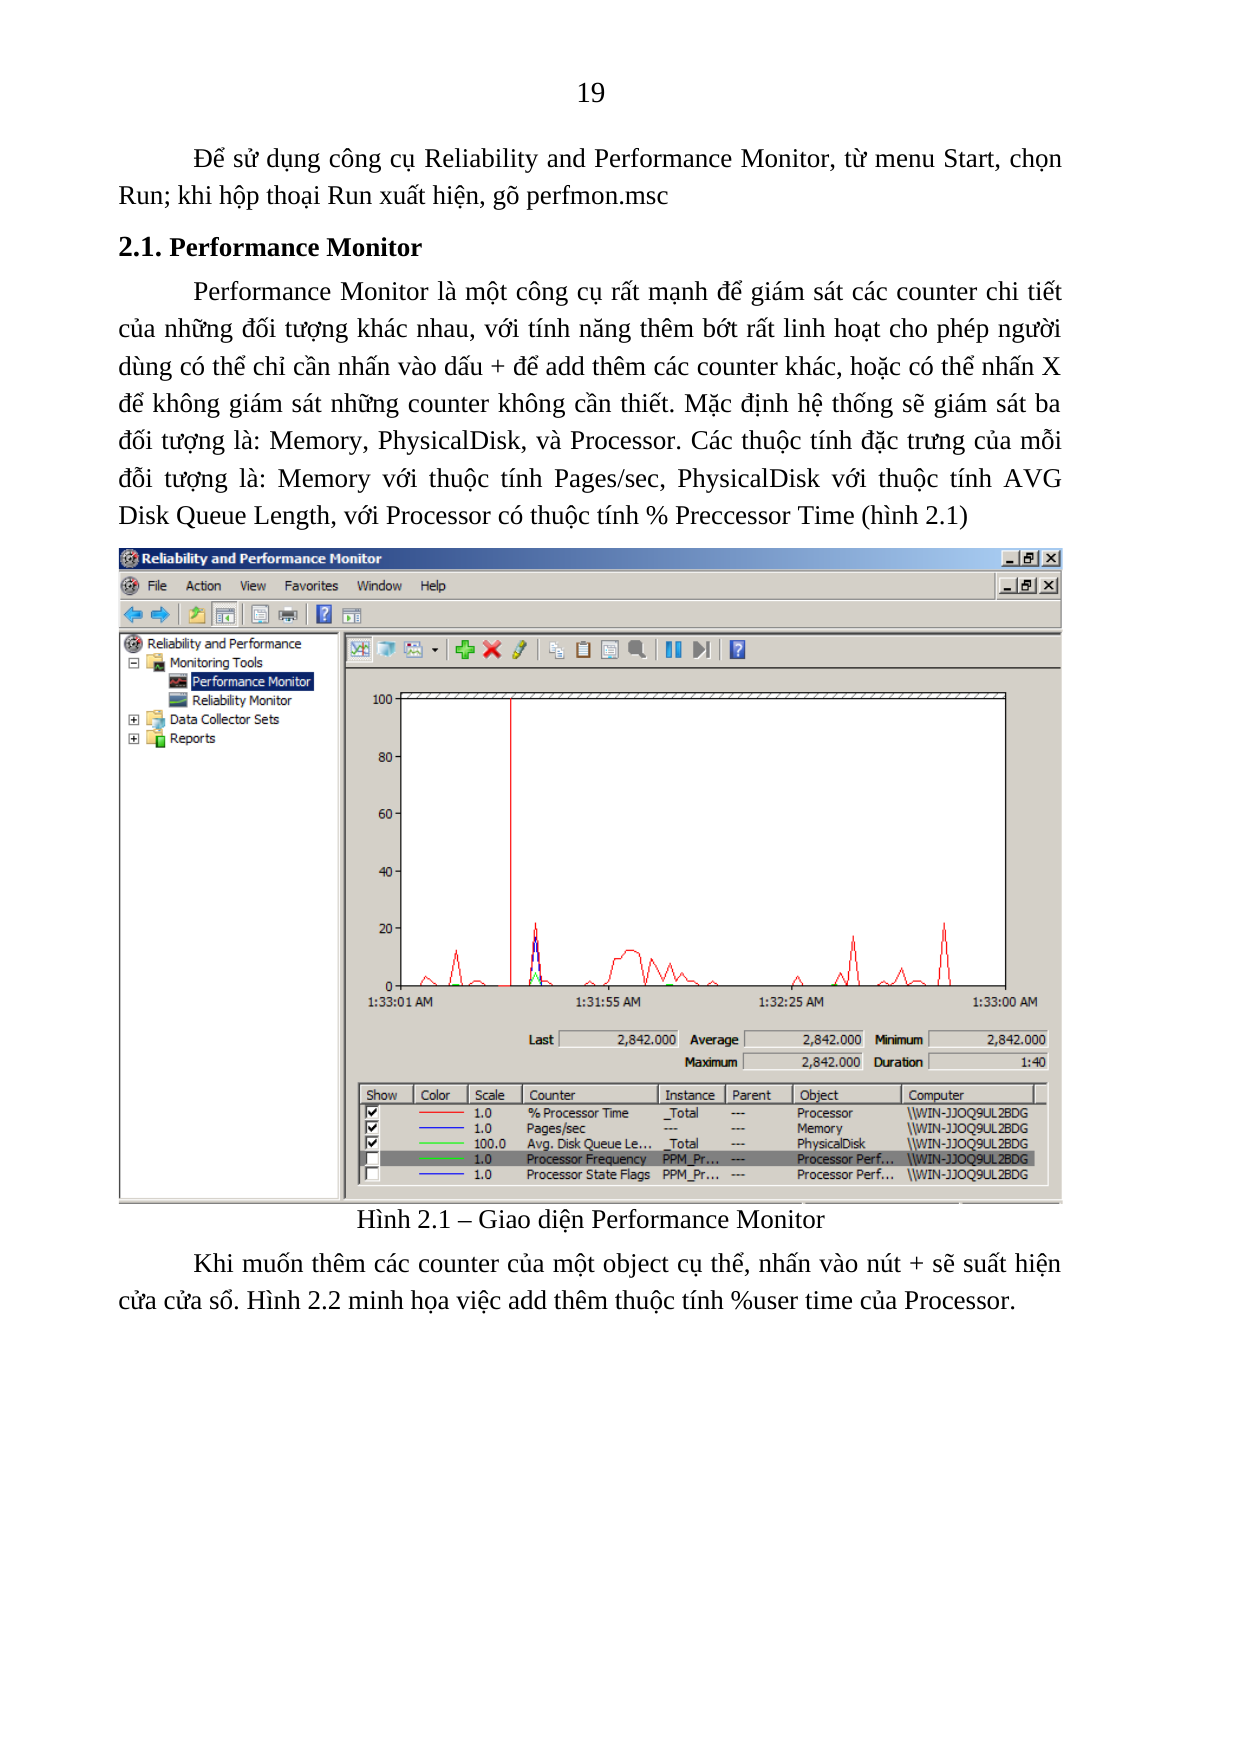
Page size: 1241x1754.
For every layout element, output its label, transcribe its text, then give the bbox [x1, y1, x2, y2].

picture [118, 548, 1063, 1204]
text Khi muốn thêm các counter của một object cụ thể, nhấn vào nút + sẽ suất hiện cửa cửa sổ. Hình 2.2 minh họa việc add thêm thuộc tính %user time của Processor. [118, 1247, 1063, 1316]
subtitle 2.1. Performance Monitor [118, 229, 1063, 263]
text Performance Monitor là một công cụ rất mạnh để giám sát các counter chi tiết của những đối tượng khác nhau, với tính năng thêm bớt rất linh hoạt cho phép người dùng có thể chỉ cần nhấn vào dấu + để add thêm các counter khác, hoặc có thể nhấn X để không giám sát những counter không cần thiết. Mặc định hệ thống sẽ giám sát ba đối tượng là: Memory, PhysicalDisk, và Processor. Các thuộc tính đặc trưng của mỗi đỗi tượng là: Memory với thuộc tính Pages/sec, PhysicalDisk với thuộc tính AVG Disk Queue Length, với Processor có thuộc tính % Preccessor Time (hình 2.1) [118, 275, 1063, 530]
text Để sử dụng công cụ Reliability and Performance Monitor, từ menu Start, chọn Run; khi hộp thoại Run xuất hiện, gõ perfmon.msc [118, 142, 1063, 211]
text Hình 2.1 – Giao diện Performance Monitor [118, 1204, 1063, 1234]
